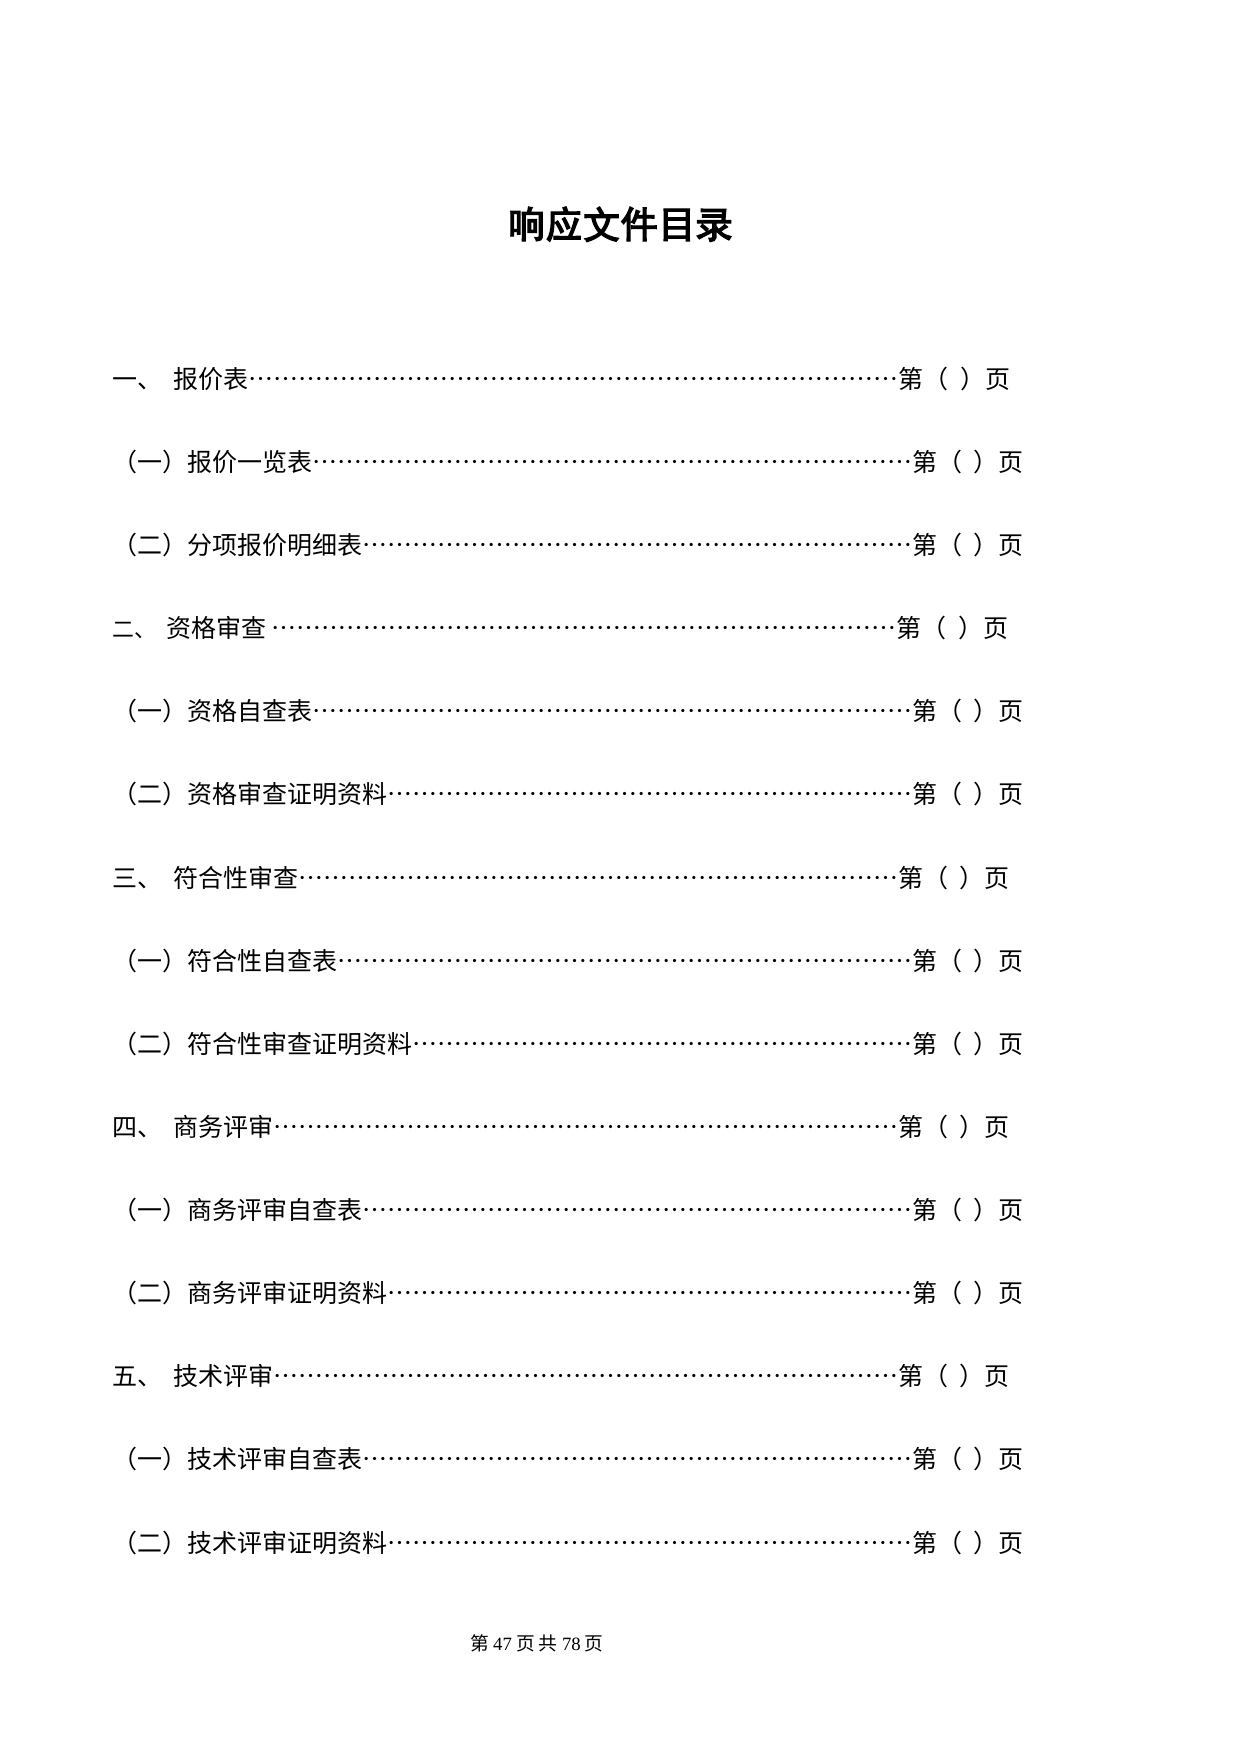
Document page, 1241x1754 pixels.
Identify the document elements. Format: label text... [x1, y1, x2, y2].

text （二）技术评审证明资料………………………………………………………第（ ）页 [112, 1509, 1128, 1574]
text （一）符合性自查表……………………………………………………………第（ ）页 [112, 927, 1128, 992]
text （二）分项报价明细表…………………………………………………………第（ ）页 [112, 511, 1128, 576]
text 五、 技术评审…………………………………………………………………第（ ）页 [112, 1342, 1128, 1407]
text （一）技术评审自查表…………………………………………………………第（ ）页 [112, 1426, 1128, 1491]
text （一）资格自查表………………………………………………………………第（ ）页 [112, 677, 1128, 742]
text 一、 报价表……………………………………………………………………第（ ）页 [112, 345, 1128, 410]
text 三、 符合性审查………………………………………………………………第（ ）页 [112, 844, 1128, 909]
text （二）资格审查证明资料………………………………………………………第（ ）页 [112, 761, 1128, 826]
text （一）商务评审自查表…………………………………………………………第（ ）页 [112, 1176, 1128, 1241]
text 四、 商务评审…………………………………………………………………第（ ）页 [112, 1093, 1128, 1158]
text （一）报价一览表………………………………………………………………第（ ）页 [112, 428, 1128, 493]
text （二）商务评审证明资料………………………………………………………第（ ）页 [112, 1259, 1128, 1324]
text （二）符合性审查证明资料……………………………………………………第（ ）页 [112, 1010, 1128, 1075]
text 二、 资格审查 …………………………………………………………………第（ ）页 [112, 594, 1128, 659]
subtitle 响应文件目录 [112, 189, 1128, 254]
